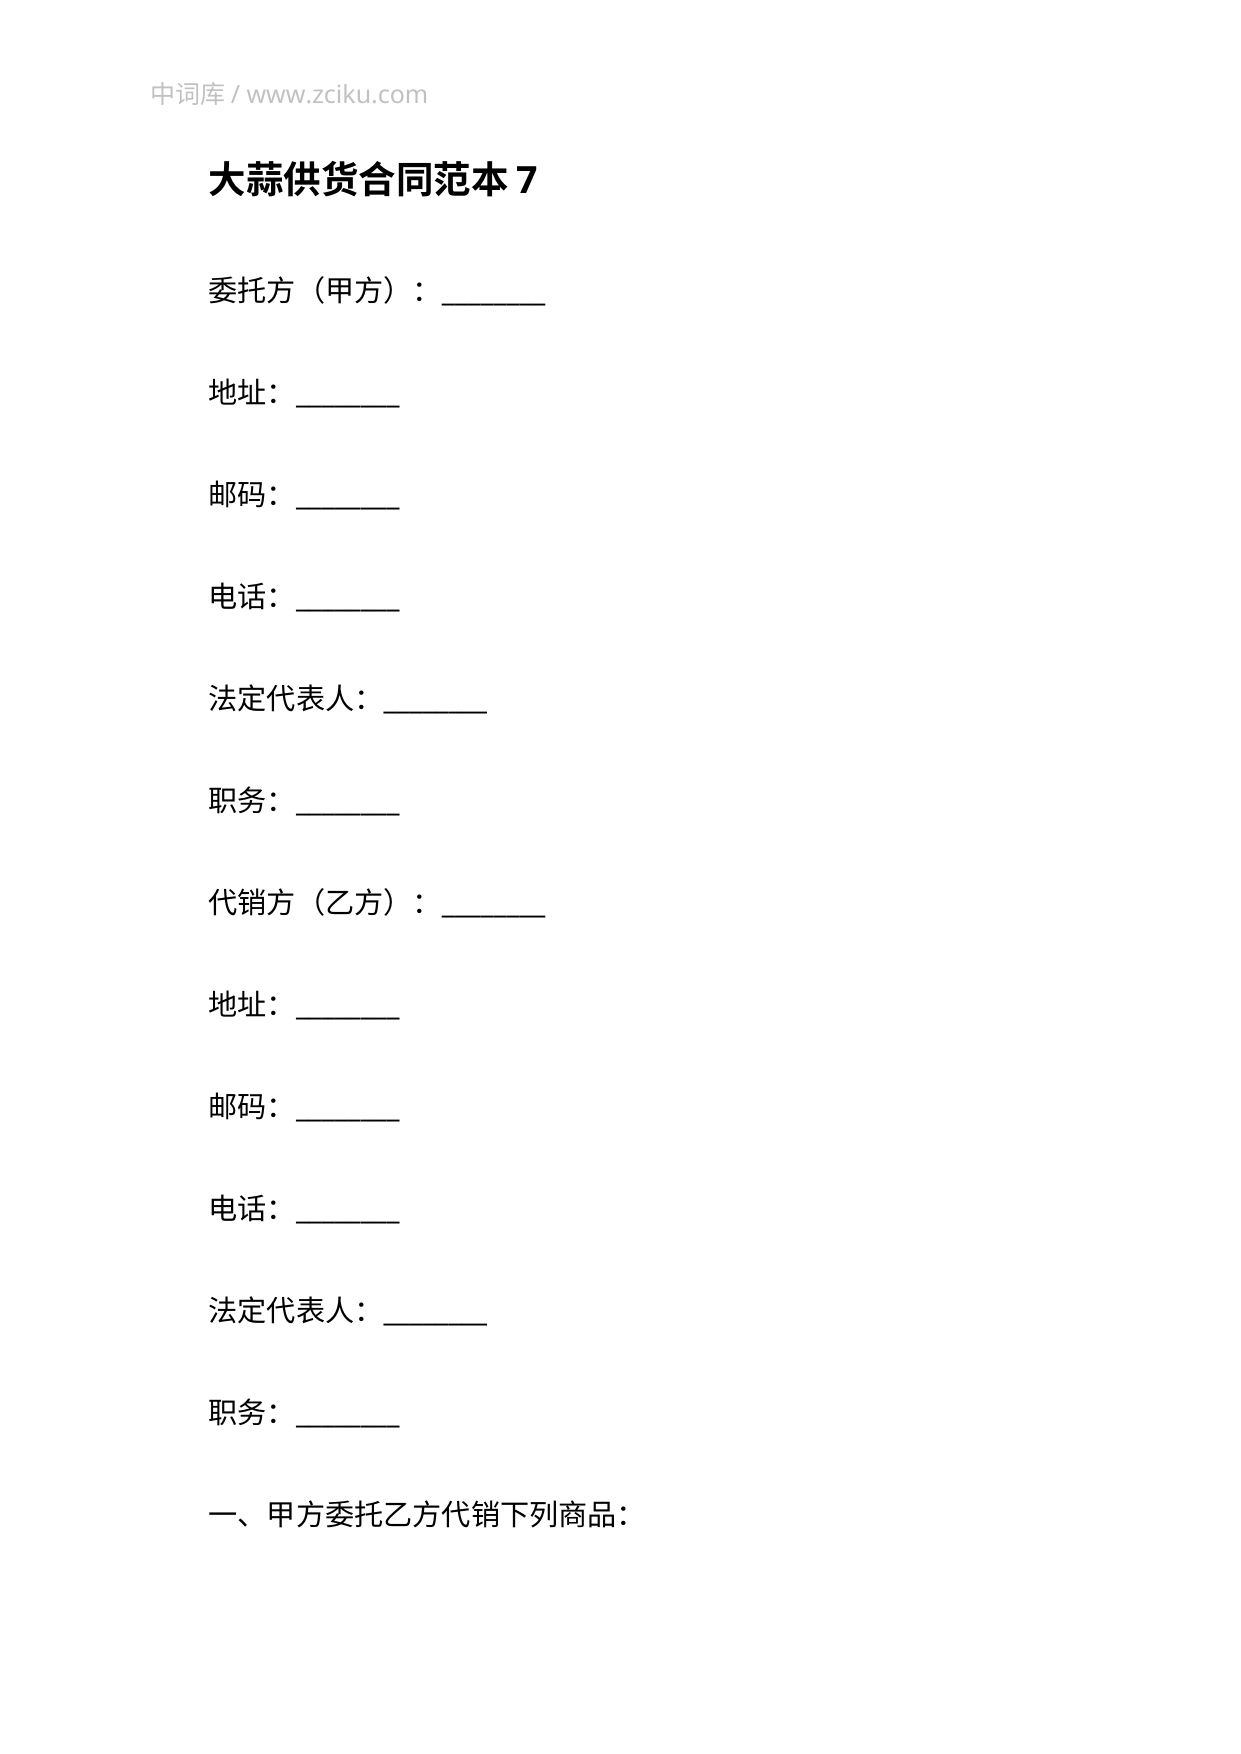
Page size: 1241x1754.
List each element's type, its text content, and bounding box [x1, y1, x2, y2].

text 电话：________ [150, 1185, 1090, 1228]
text 邮码：________ [150, 1083, 1090, 1126]
text 代销方（乙方）：________ [150, 879, 1090, 922]
text 大蒜供货合同范本7 [150, 150, 1090, 204]
text 一、甲方委托乙方代销下列商品： [150, 1491, 1090, 1534]
text 法定代表人：________ [150, 676, 1090, 718]
text 地址：________ [150, 981, 1090, 1024]
text 职务：________ [150, 1389, 1090, 1432]
text 电话：________ [150, 573, 1090, 616]
text 职务：________ [150, 777, 1090, 820]
text 委托方（甲方）：________ [150, 268, 1090, 310]
text 邮码：________ [150, 472, 1090, 514]
text 地址：________ [150, 369, 1090, 412]
text 法定代表人：________ [150, 1287, 1090, 1330]
